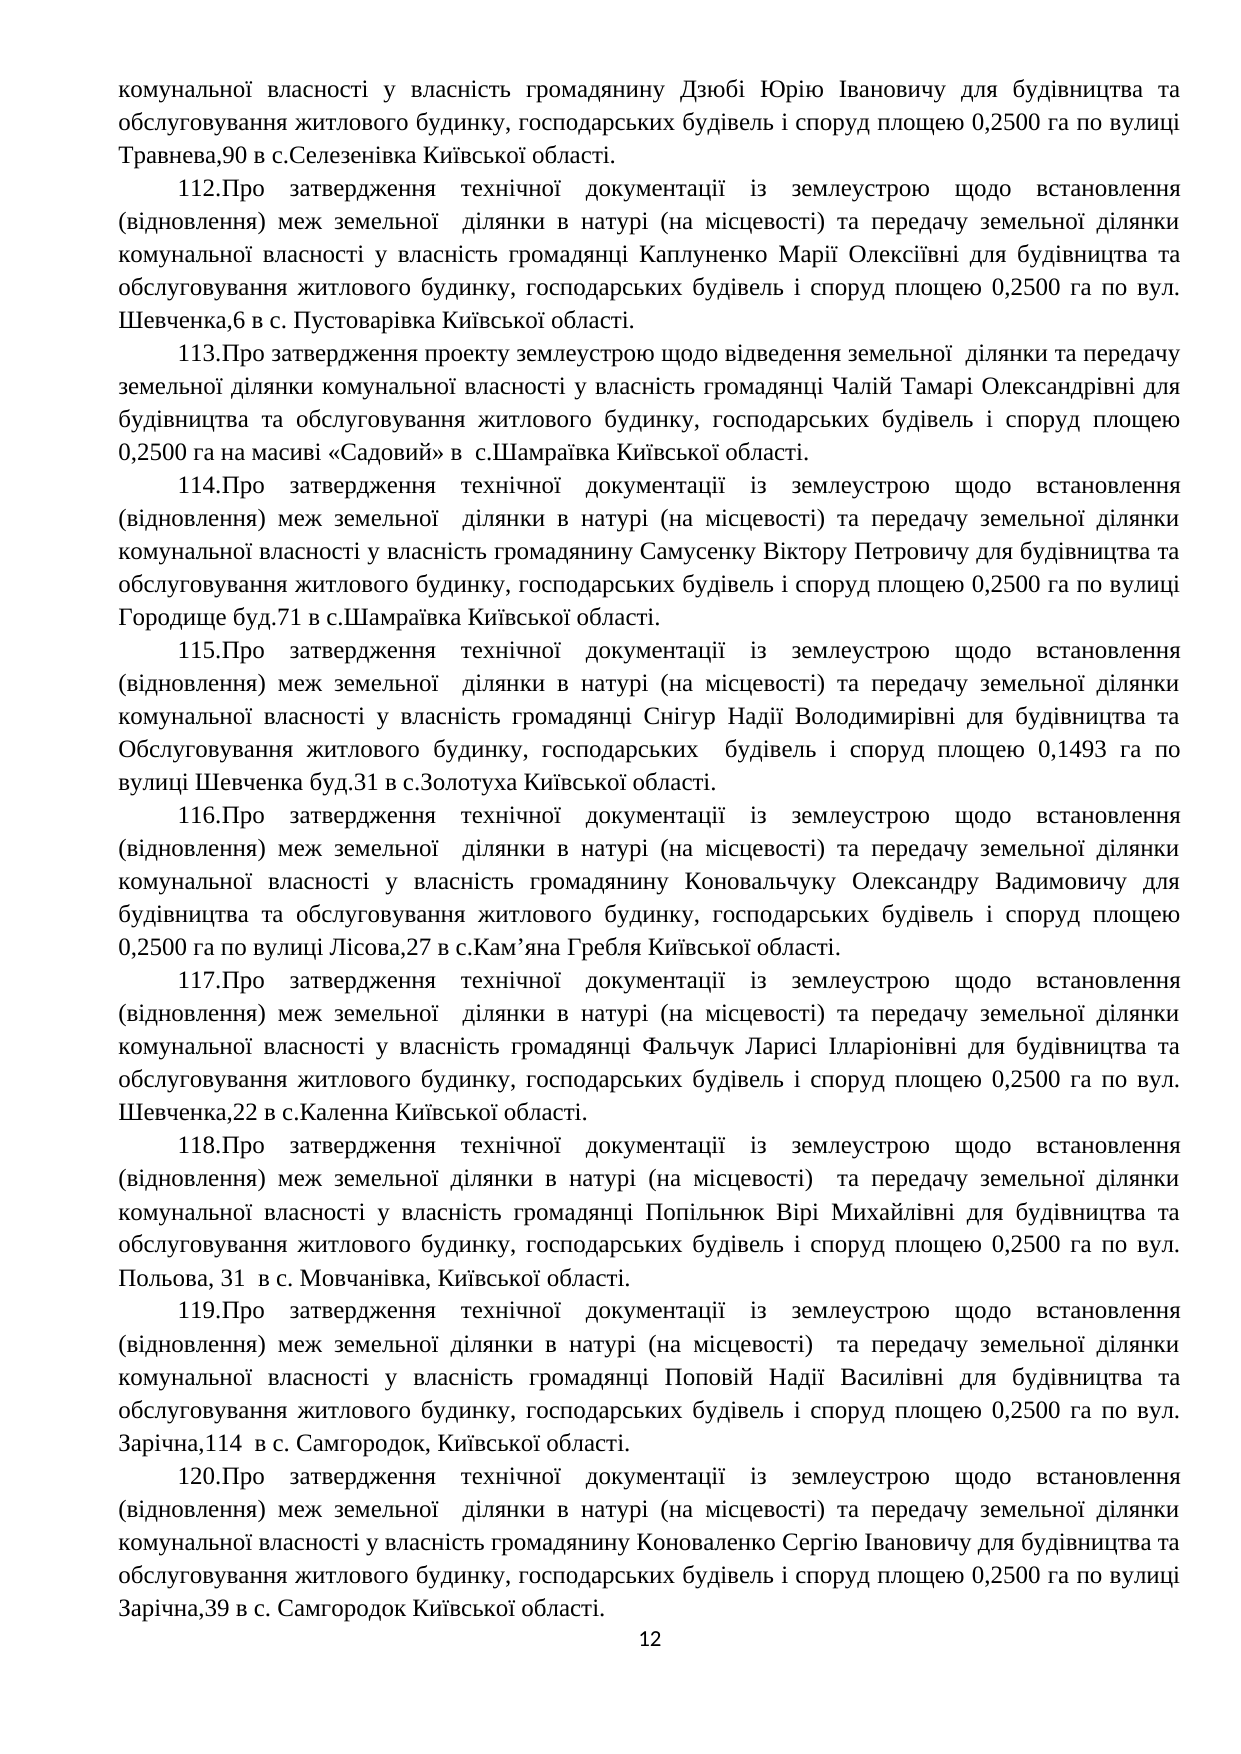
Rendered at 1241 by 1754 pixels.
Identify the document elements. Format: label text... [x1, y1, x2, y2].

list Про затвердження технічної документації із землеустрою щодо встановлення (відновлення) меж земельної ділянки в натурі (на місцевості) та передачу земельної ділянки комунальної власності у власність громадянці Фальчук Ларисі Ілларіонівні для будівництва та обслуговування житлового будинку, господарських будівель і споруд площею 0,2500 га по вул. Шевченка,22 в с.Каленна Київської області. [118, 965, 1181, 1126]
list Про затвердження технічної документації із землеустрою щодо встановлення (відновлення) меж земельної ділянки в натурі (на місцевості) та передачу земельної ділянки комунальної власності у власність громадянці Снігур Надії Володимирівні для будівництва та Обслуговування житлового будинку, господарських будівель і споруд площею 0,1493 га по вулиці Шевченка буд.31 в с.Золотуха Київської області. [118, 635, 1181, 796]
list Про затвердження технічної документації із землеустрою щодо встановлення (відновлення) меж земельної ділянки в натурі (на місцевості) та передачу земельної ділянки комунальної власності у власність громадянину Коновальчуку Олександру Вадимовичу для будівництва та обслуговування житлового будинку, господарських будівель і споруд площею 0,2500 га по вулиці Лісова,27 в с.Кам’яна Гребля Київської області. [118, 800, 1181, 961]
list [118, 74, 1181, 169]
list Про затвердження технічної документації із землеустрою щодо встановлення (відновлення) меж земельної ділянки в натурі (на місцевості) та передачу земельної ділянки комунальної власності у власність громадянці Каплуненко Марії Олексіївні для будівництва та обслуговування житлового будинку, господарських будівель і споруд площею 0,2500 га по вул. Шевченка,6 в с. Пустоварівка Київської області. [118, 173, 1181, 334]
list Про затвердження проекту землеустрою щодо відведення земельної ділянки та передачу земельної ділянки комунальної власності у власність громадянці Чалій Тамарі Олександрівні для будівництва та обслуговування житлового будинку, господарських будівель і споруд площею 0,2500 га на масиві «Садовий» в с.Шамраївка Київської області. [118, 338, 1181, 466]
list Про затвердження технічної документації із землеустрою щодо встановлення (відновлення) меж земельної ділянки в натурі (на місцевості) та передачу земельної ділянки комунальної власності у власність громадянину Коноваленко Сергію Івановичу для будівництва та обслуговування житлового будинку, господарських будівель і споруд площею 0,2500 га по вулиці Зарічна,39 в с. Самгородок Київської області. [118, 1461, 1181, 1622]
list Про затвердження технічної документації із землеустрою щодо встановлення (відновлення) меж земельної ділянки в натурі (на місцевості) та передачу земельної ділянки комунальної власності у власність громадянці Попільнюк Вірі Михайлівні для будівництва та обслуговування житлового будинку, господарських будівель і споруд площею 0,2500 га по вул. Польова, 31 в с. Мовчанівка, Київської області. [118, 1131, 1181, 1291]
list Про затвердження технічної документації із землеустрою щодо встановлення (відновлення) меж земельної ділянки в натурі (на місцевості) та передачу земельної ділянки комунальної власності у власність громадянину Самусенку Віктору Петровичу для будівництва та обслуговування житлового будинку, господарських будівель і споруд площею 0,2500 га по вулиці Городище буд.71 в с.Шамраївка Київської області. [118, 470, 1181, 631]
list Про затвердження технічної документації із землеустрою щодо встановлення (відновлення) меж земельної ділянки в натурі (на місцевості) та передачу земельної ділянки комунальної власності у власність громадянці Поповій Надії Василівні для будівництва та обслуговування житлового будинку, господарських будівель і споруд площею 0,2500 га по вул. Зарічна,114 в с. Самгородок, Київської області. [118, 1296, 1181, 1456]
